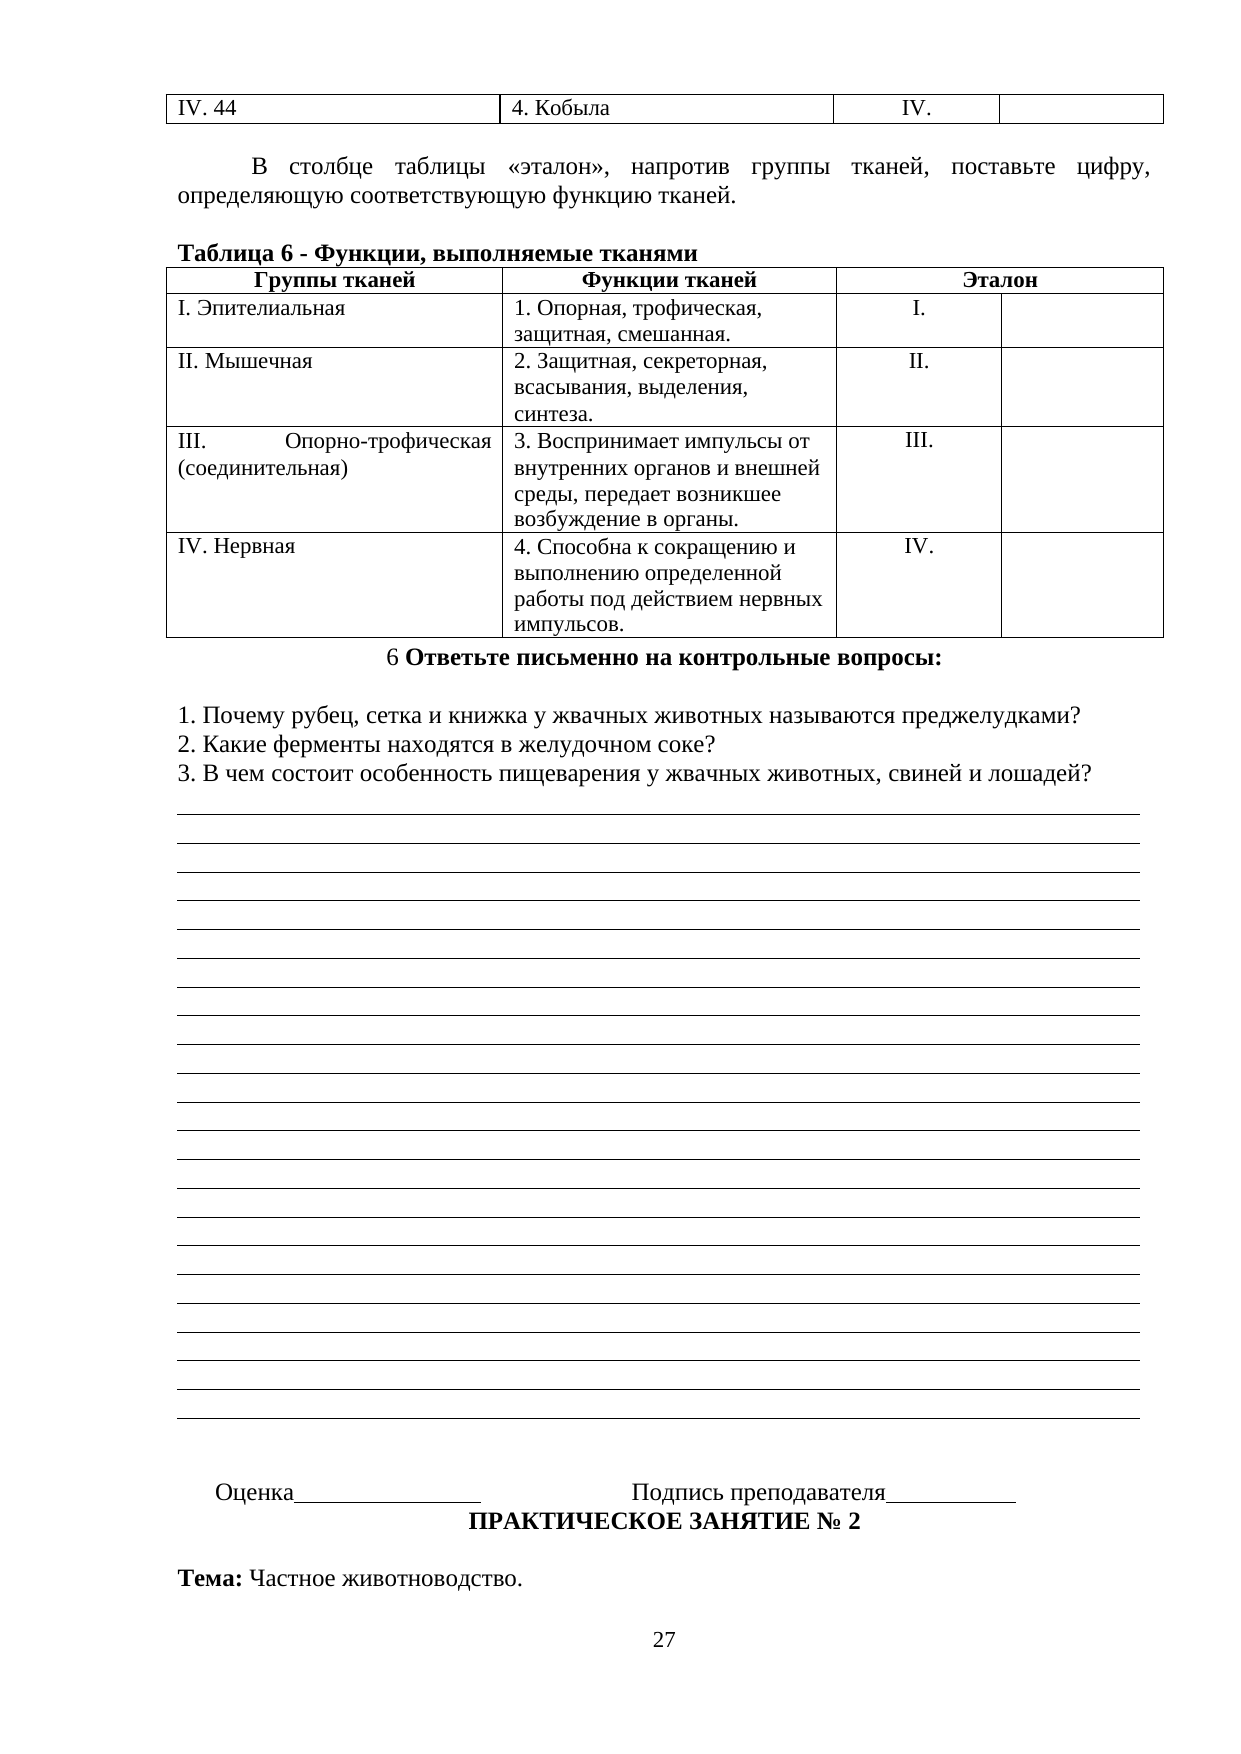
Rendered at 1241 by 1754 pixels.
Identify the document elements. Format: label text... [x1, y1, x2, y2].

text Тема: Частное животноводство. [177, 1563, 1238, 1592]
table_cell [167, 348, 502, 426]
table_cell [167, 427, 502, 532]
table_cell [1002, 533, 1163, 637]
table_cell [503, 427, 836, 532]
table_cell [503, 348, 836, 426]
text Оценка Подпись преподавателя [215, 1477, 1238, 1506]
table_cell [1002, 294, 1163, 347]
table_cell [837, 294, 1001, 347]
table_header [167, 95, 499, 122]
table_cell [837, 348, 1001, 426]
text В столбце таблицы «эталон», напротив группы тканей, поставьте цифру, определяющую соответствующую функцию тканей. [177, 151, 1151, 209]
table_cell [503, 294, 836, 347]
text  Ответьте письменно на контрольные вопросы: [182, 638, 1146, 672]
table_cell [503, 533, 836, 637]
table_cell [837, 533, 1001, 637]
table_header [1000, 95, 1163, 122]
list Почему рубец, сетка и книжка у жвачных животных называются преджелудками? [177, 700, 1238, 729]
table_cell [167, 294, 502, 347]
text ПРАКТИЧЕСКОЕ ЗАНЯТИЕ № 2 [182, 1506, 1146, 1535]
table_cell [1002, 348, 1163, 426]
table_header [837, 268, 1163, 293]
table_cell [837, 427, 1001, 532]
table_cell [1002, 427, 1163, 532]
text Таблица 6 - Функции, выполняемые тканями [177, 238, 1238, 267]
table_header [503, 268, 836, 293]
list В чем состоит особенность пищеварения у жвачных животных, свиней и лошадей? [177, 758, 1238, 787]
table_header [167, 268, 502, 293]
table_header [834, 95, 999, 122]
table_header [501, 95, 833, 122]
list Какие ферменты находятся в желудочном соке? [177, 729, 1238, 758]
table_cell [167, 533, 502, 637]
